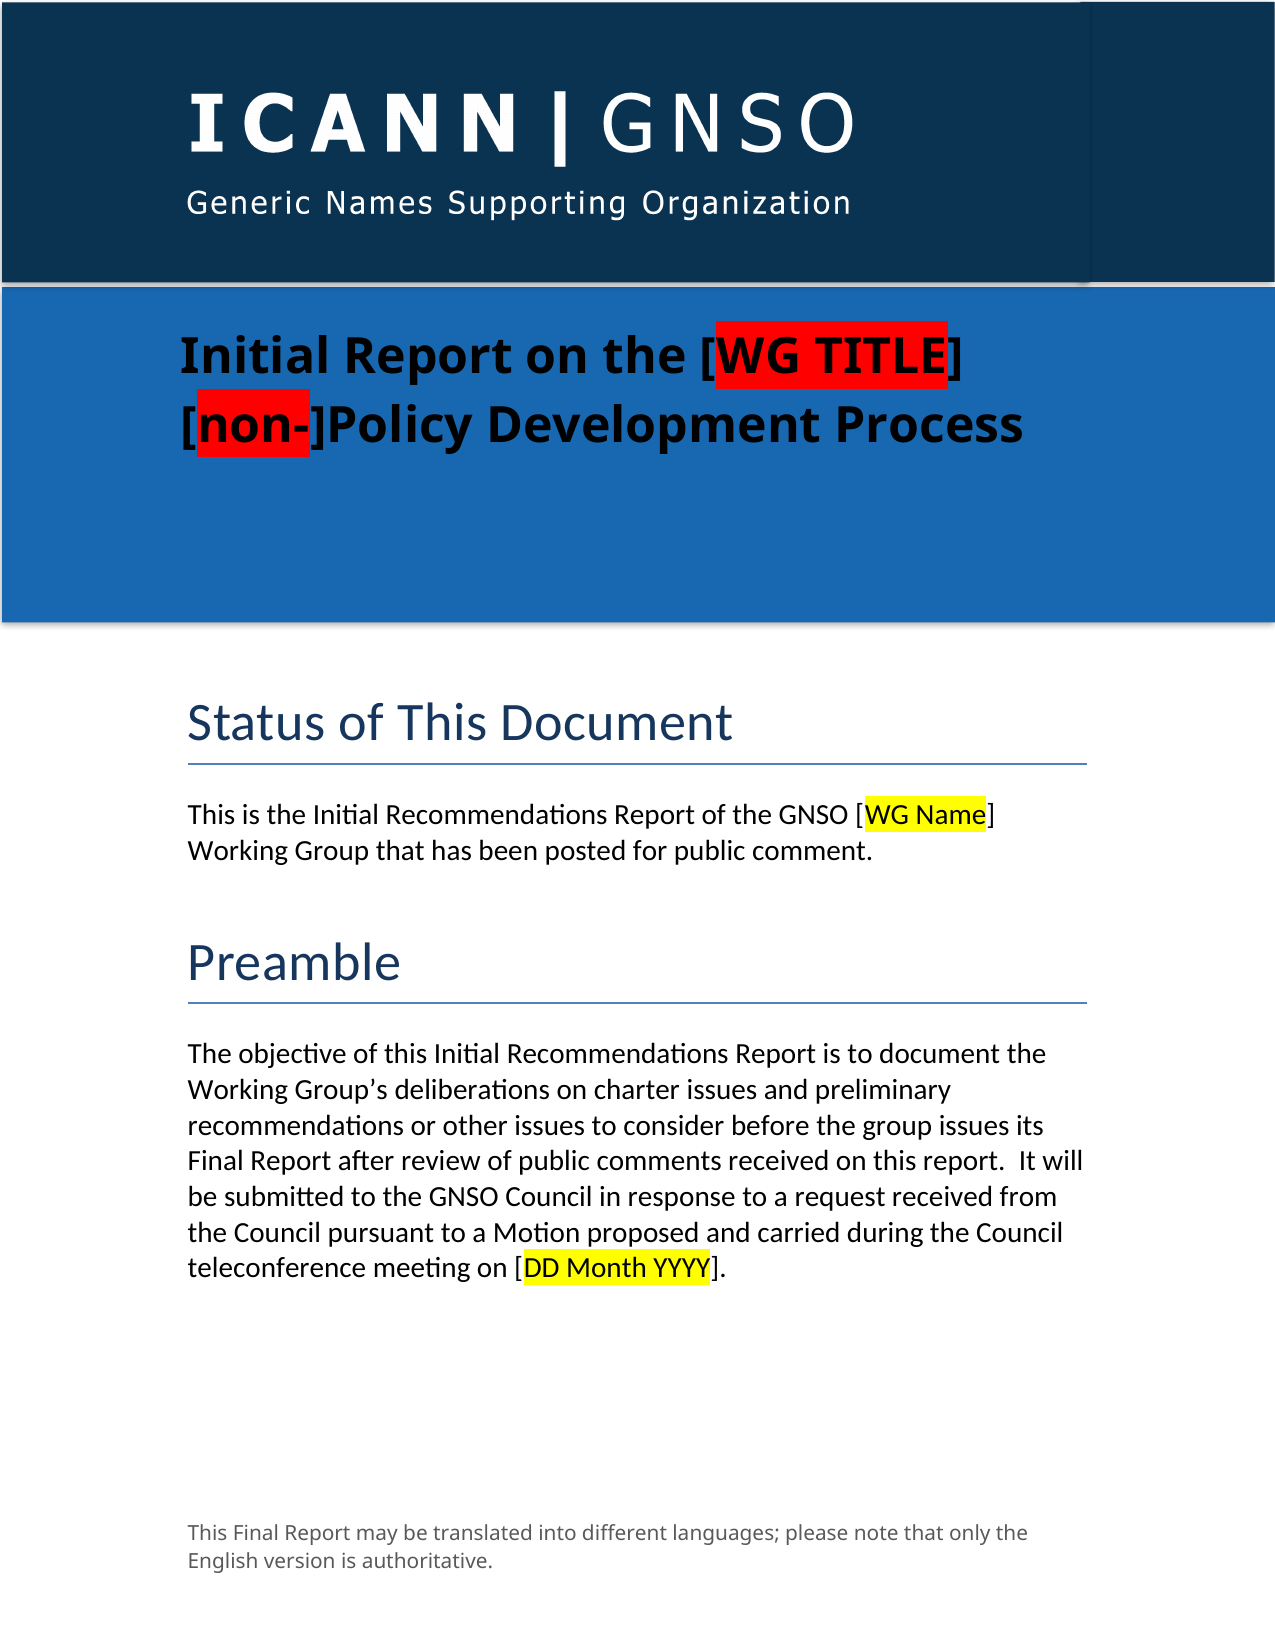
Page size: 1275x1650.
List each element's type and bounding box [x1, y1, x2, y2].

picture [144, 52, 894, 258]
